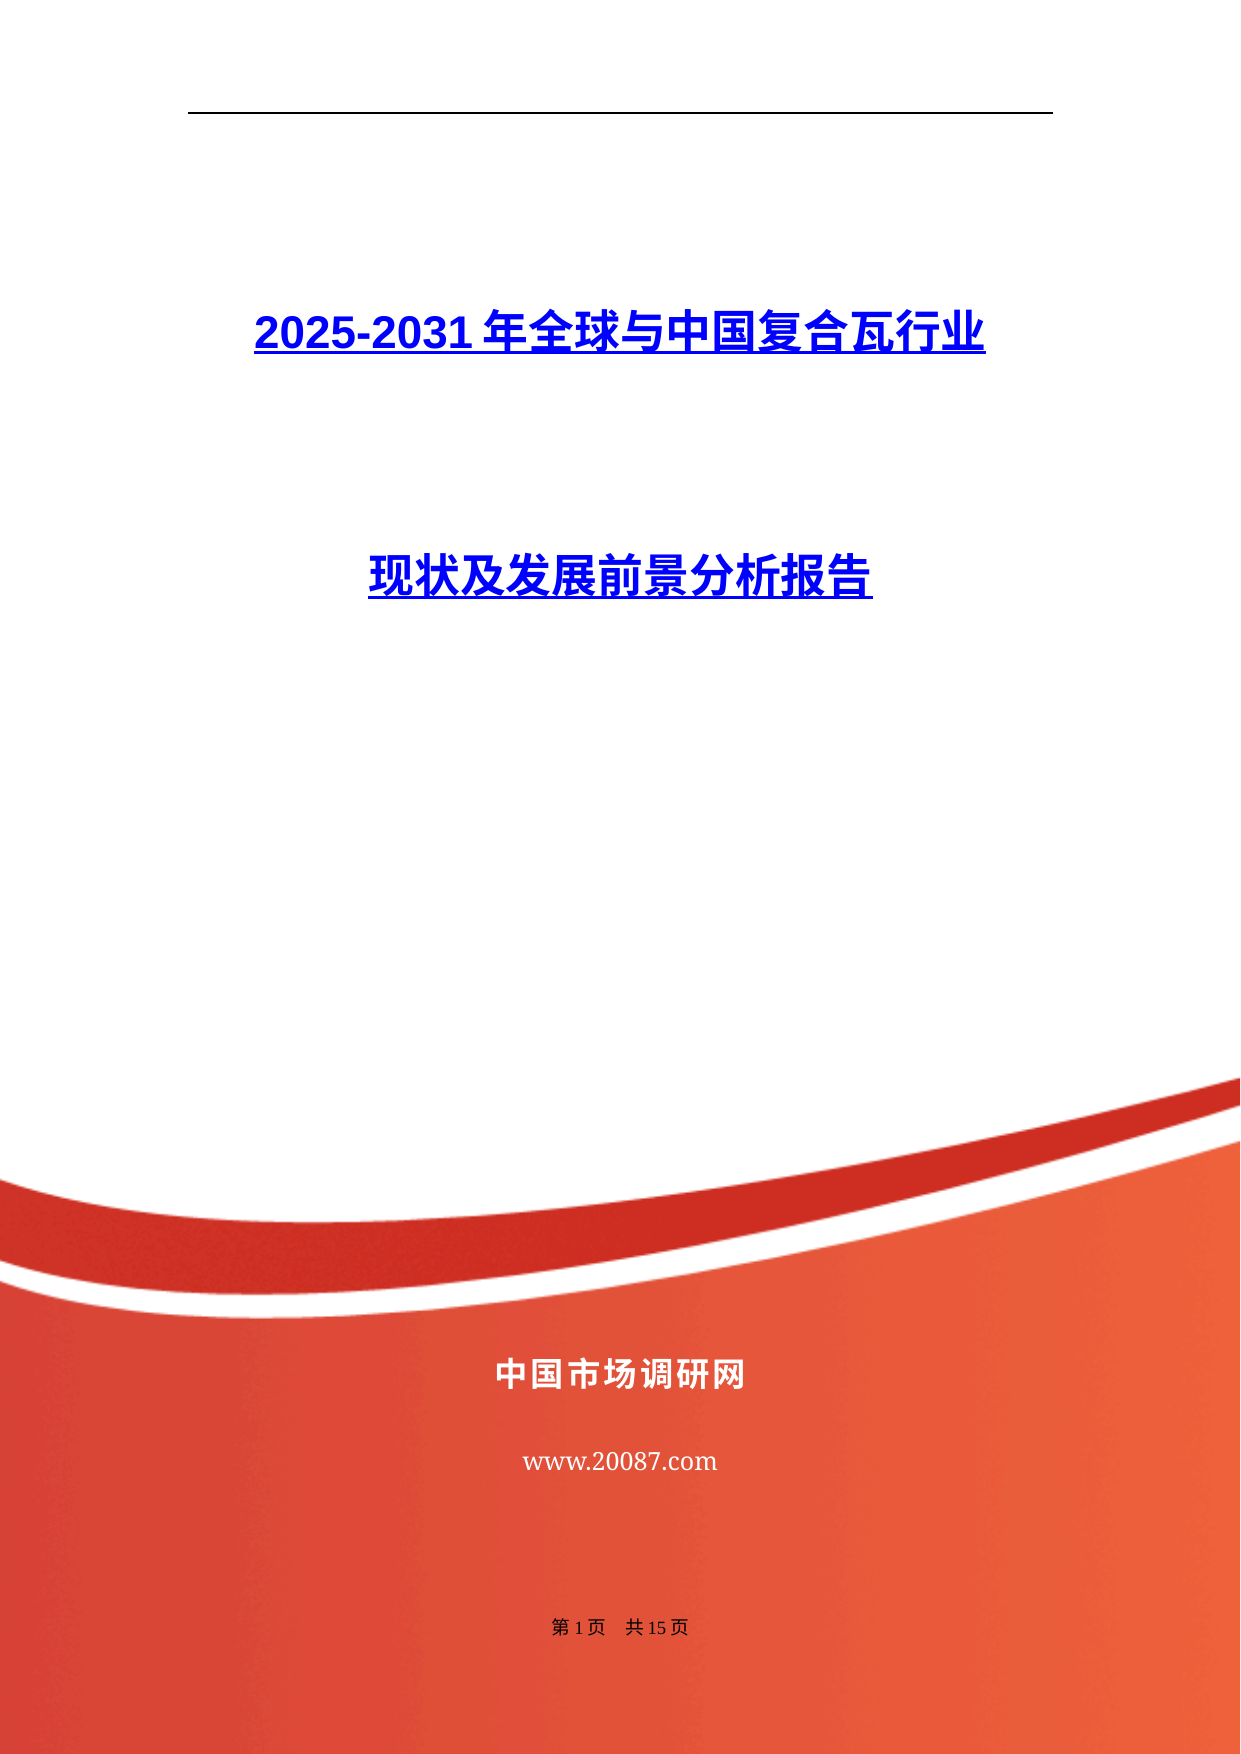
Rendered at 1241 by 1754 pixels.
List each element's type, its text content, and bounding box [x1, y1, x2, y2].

text www.20087.com [187, 1428, 1053, 1493]
table_header 2025-2031年全球与中国复合瓦行业现状及发展前景分析报告 [188, 207, 1053, 773]
subtitle 中国市场调研网 [187, 1339, 1053, 1404]
picture [0, 1006, 1241, 1754]
